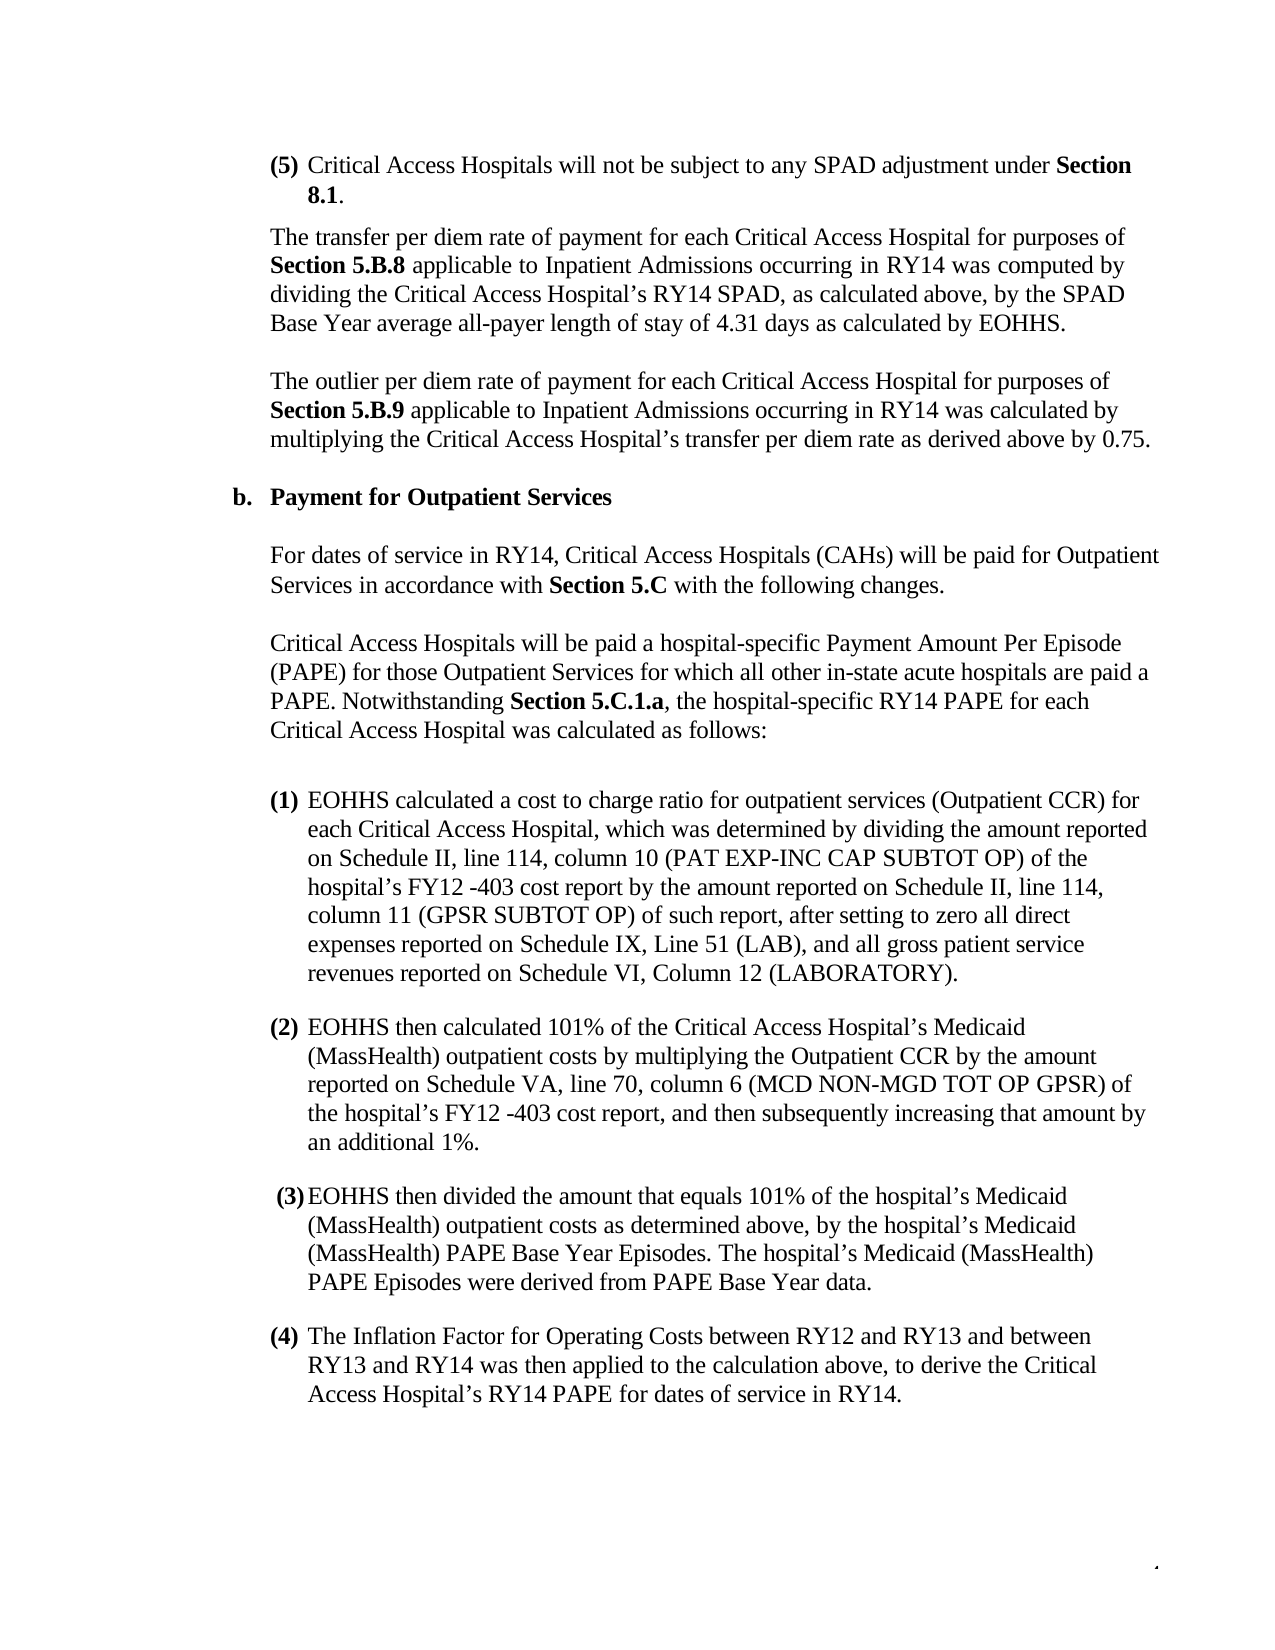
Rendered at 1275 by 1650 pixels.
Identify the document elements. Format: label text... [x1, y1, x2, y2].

list The Inflation Factor for Operating Costs between RY12 and RY13 and between RY13 and RY14 was then applied to the calculation above, to derive the Critical Access Hospital’s RY14 PAPE for dates of service in RY14. [270, 1321, 1155, 1407]
subtitle Payment for Outpatient Services [232, 482, 1173, 511]
list Critical Access Hospitals will not be subject to any SPAD adjustment under Section 8.1. [270, 151, 1133, 209]
text For dates of service in RY14, Critical Access Hospitals (CAHs) will be paid for Outpatient Services in accordance with Section 5.C with the following changes. [270, 540, 1160, 599]
list EOHHS calculated a cost to charge ratio for outpatient services (Outpatient CCR) for each Critical Access Hospital, which was determined by dividing the amount reported on Schedule II, line 114, column 10 (PAT EXP-INC CAP SUBTOT OP) of the hospital’s FY12 -403 cost report by the amount reported on Schedule II, line 114, column 11 (GPSR SUBTOT OP) of such report, after setting to zero all direct expenses reported on Schedule IX, Line 51 (LAB), and all gross patient service revenues reported on Schedule VI, Column 12 (LABORATORY). [270, 786, 1149, 987]
text Critical Access Hospitals will be paid a hospital-specific Payment Amount Per Episode (PAPE) for those Outpatient Services for which all other in-state acute hospitals are paid a PAPE. Notwithstanding Section 5.C.1.a, the hospital-specific RY14 PAPE for each Critical Access Hospital was calculated as follows: [270, 628, 1158, 744]
list EOHHS then calculated 101% of the Critical Access Hospital’s Medicaid (MassHealth) outpatient costs by multiplying the Outpatient CCR by the amount reported on Schedule VA, line 70, column 6 (MCD NON-MGD TOT OP GPSR) of the hospital’s FY12 -403 cost report, and then subsequently increasing that amount by an additional 1%. [270, 1012, 1149, 1156]
list EOHHS then divided the amount that equals 101% of the hospital’s Medicaid (MassHealth) outpatient costs as determined above, by the hospital’s Medicaid (MassHealth) PAPE Base Year Episodes. The hospital’s Medicaid (MassHealth) PAPE Episodes were derived from PAPE Base Year data. [276, 1181, 1104, 1296]
text The outlier per diem rate of payment for each Critical Access Hospital for purposes of Section 5.B.9 applicable to Inpatient Admissions occurring in RY14 was calculated by multiplying the Critical Access Hospital’s transfer per diem rate as derived above by 0.75. [270, 366, 1161, 453]
text The transfer per diem rate of payment for each Critical Access Hospital for purposes of Section 5.B.8 applicable to Inpatient Admissions occurring in RY14 was computed by dividing the Critical Access Hospital’s RY14 SPAD, as calculated above, by the SPAD Base Year average all-payer length of stay of 4.31 days as calculated by EOHHS. [270, 222, 1125, 337]
